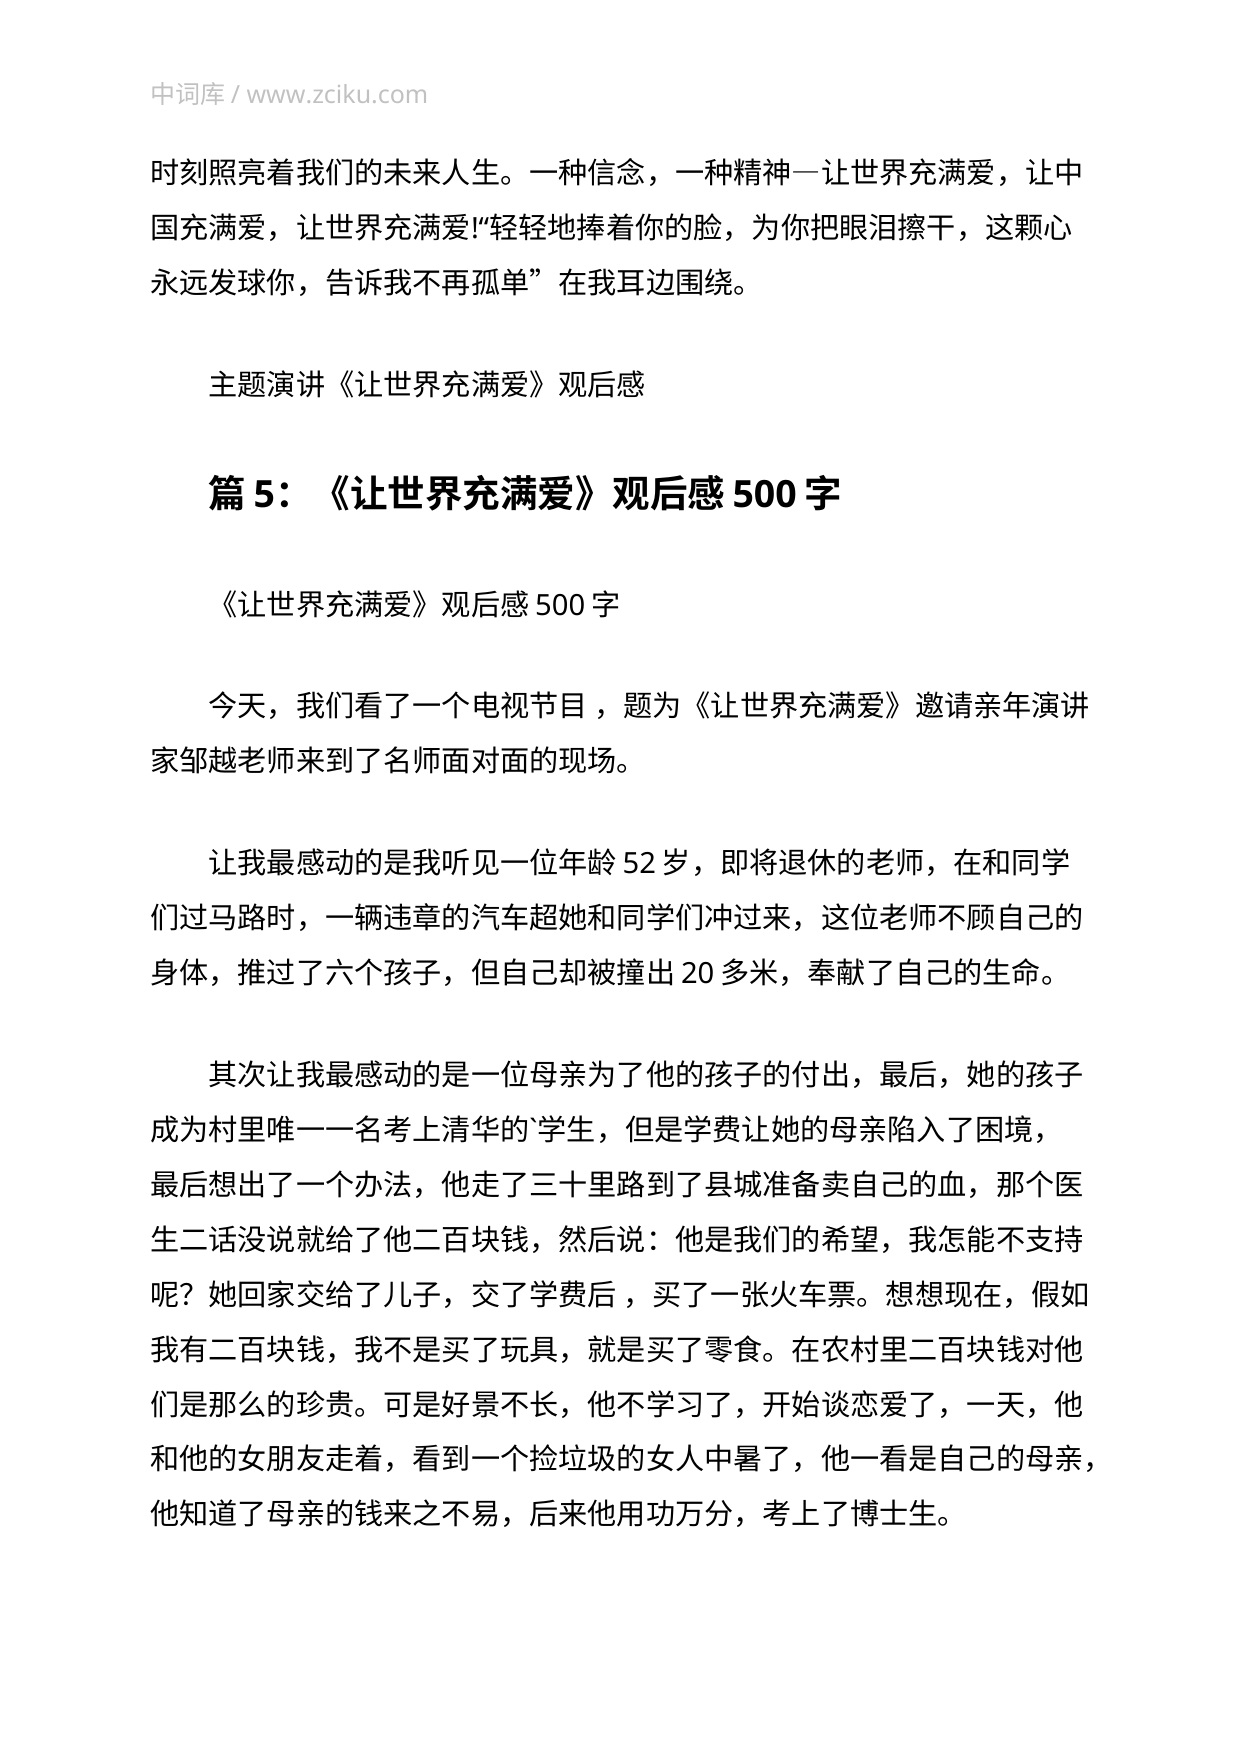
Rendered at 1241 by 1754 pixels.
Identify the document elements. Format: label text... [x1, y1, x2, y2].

text 篇5：《让世界充满爱》观后感500字 [150, 463, 1090, 518]
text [150, 150, 1090, 302]
text 让我最感动的是我听见一位年龄52岁，即将退休的老师，在和同学们过马路时，一辆违章的汽车超她和同学们冲过来，这位老师不顾自己的身体，推过了六个孩子，但自己却被撞出20多米，奉献了自己的生命。 [150, 840, 1090, 992]
text 《让世界充满爱》观后感500字 [150, 581, 1090, 623]
text 今天，我们看了一个电视节目 ，题为《让世界充满爱》邀请亲年演讲家邹越老师来到了名师面对面的现场。 [150, 683, 1090, 780]
text 其次让我最感动的是一位母亲为了他的孩子的付出，最后，她的孩子成为村里唯一一名考上清华的`学生，但是学费让她的母亲陷入了困境，最后想出了一个办法，他走了三十里路到了县城准备卖自己的血，那个医生二话没说就给了他二百块钱，然后说：他是我们的希望，我怎能不支持呢？她回家交给了儿子，交了学费后 ，买了一张火车票。想想现在，假如我有二百块钱，我不是买了玩具，就是买了零食。在农村里二百块钱对他们是那么的珍贵。可是好景不长，他不学习了，开始谈恋爱了，一天，他和他的女朋友走着，看到一个捡垃圾的女人中暑了，他一看是自己的母亲，他知道了母亲的钱来之不易，后来他用功万分，考上了博士生。 [150, 1052, 1090, 1533]
text 主题演讲《让世界充满爱》观后感 [150, 362, 1090, 404]
